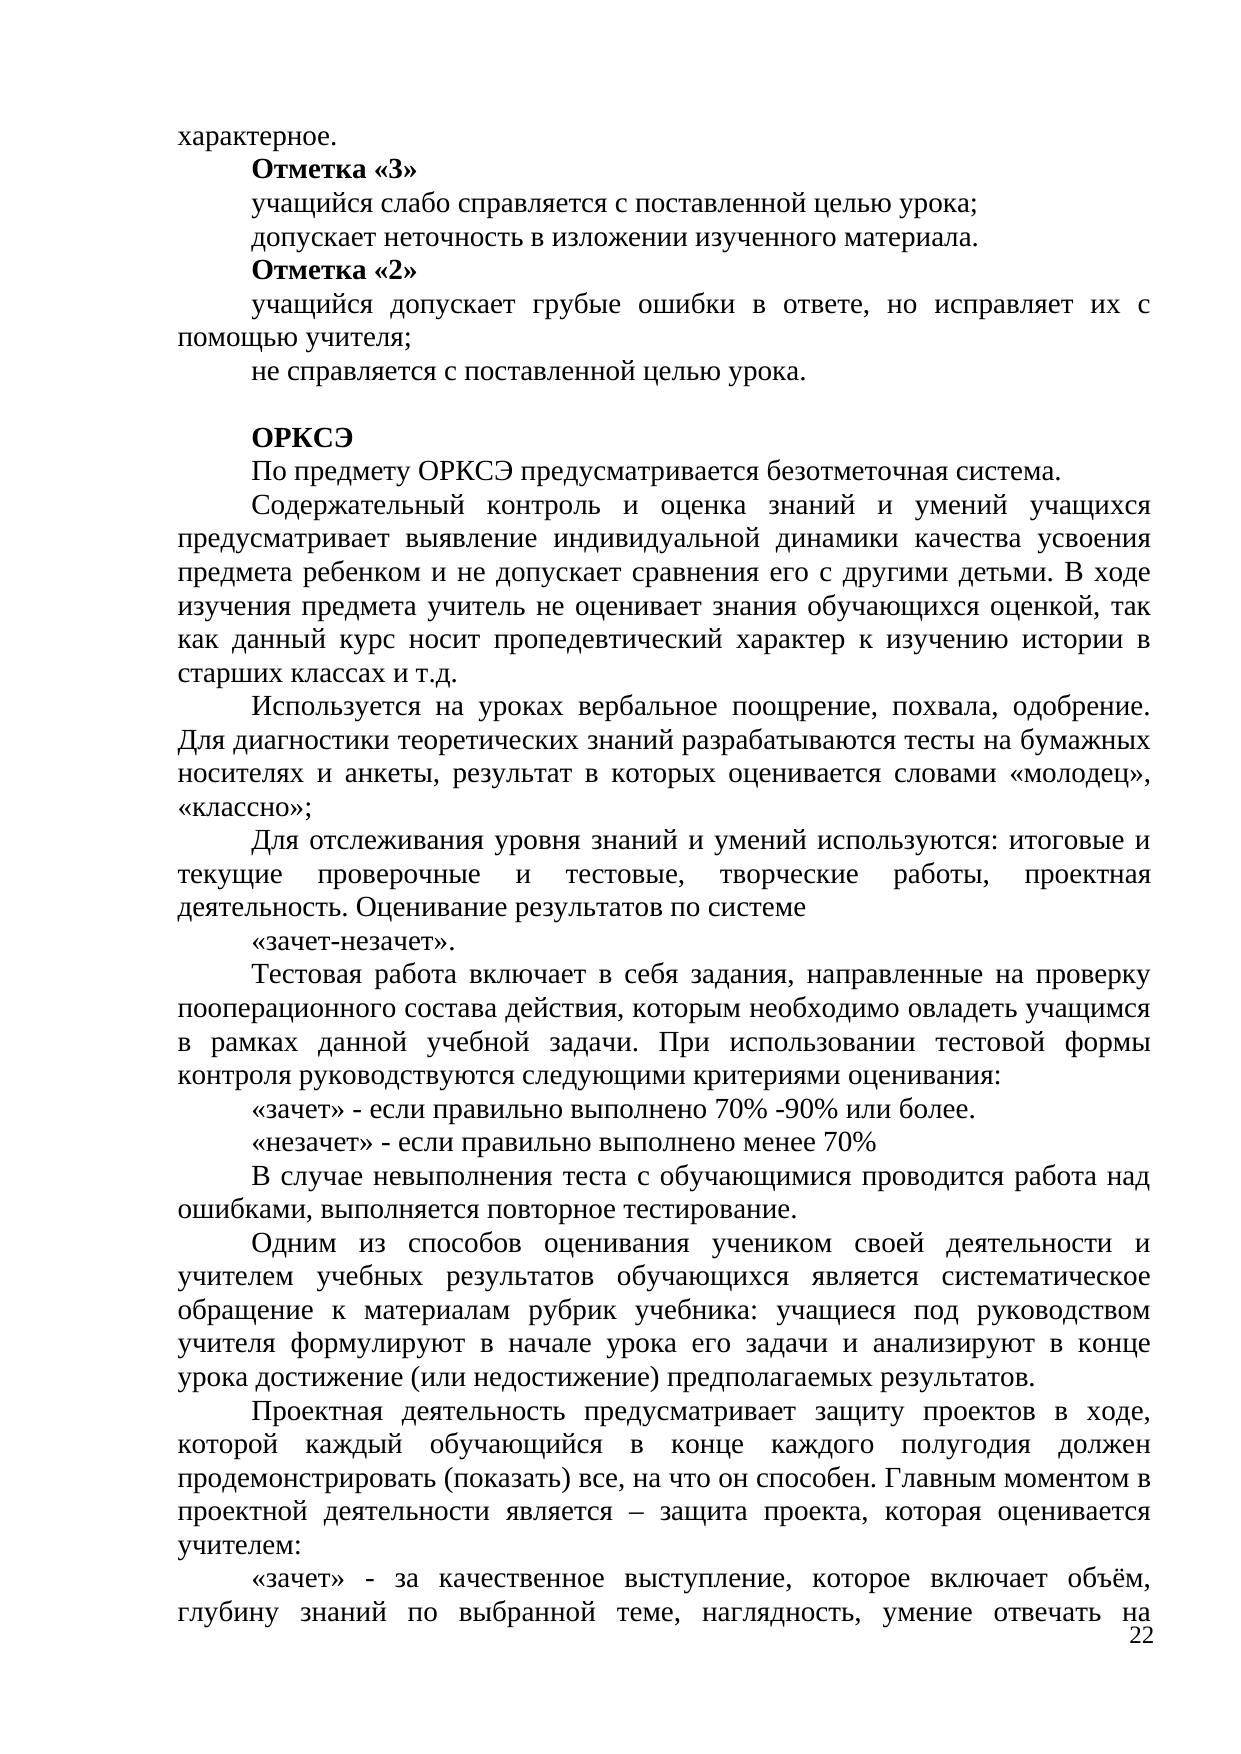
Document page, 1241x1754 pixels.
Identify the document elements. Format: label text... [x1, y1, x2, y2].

text учащийся слабо справляется с поставленной целью урока; [177, 185, 1152, 219]
text не справляется с поставленной целью урока. [177, 353, 1152, 386]
text допускает неточность в изложении изученного материала. [177, 219, 1152, 252]
text ОРКСЭ [177, 420, 1152, 453]
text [177, 118, 1152, 152]
text Проектная деятельность предусматривает защиту проектов в ходе, которой каждый обучающийся в конце каждого полугодия должен продемонстрировать (показать) все, на что он способен. Главным моментом в проектной деятельности является – защита проекта, которая оценивается учителем: [177, 1393, 1152, 1560]
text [177, 1560, 1152, 1627]
text учащийся допускает грубые ошибки в ответе, но исправляет их с помощью учителя; [177, 286, 1152, 353]
text Отметка «3» [177, 152, 1152, 185]
text «зачет» - если правильно выполнено 70% -90% или более. [177, 1091, 1152, 1124]
text По предмету ОРКСЭ предусматривается безотметочная система. [177, 453, 1152, 487]
text В случае невыполнения теста с обучающимися проводится работа над ошибками, выполняется повторное тестирование. [177, 1158, 1152, 1225]
text Отметка «2» [177, 252, 1152, 286]
text Содержательный контроль и оценка знаний и умений учащихся предусматривает выявление индивидуальной динамики качества усвоения предмета ребенком и не допускает сравнения его с другими детьми. В ходе изучения предмета учитель не оценивает знания обучающихся оценкой, так как данный курс носит пропедевтический характер к изучению истории в старших классах и т.д. [177, 487, 1152, 688]
text «незачет» - если правильно выполнено менее 70% [177, 1124, 1152, 1158]
text Для отслеживания уровня знаний и умений используются: итоговые и текущие проверочные и тестовые, творческие работы, проектная деятельность. Оценивание результатов по системе [177, 822, 1152, 923]
text «зачет-незачет». [177, 923, 1152, 957]
text Тестовая работа включает в себя задания, направленные на проверку пооперационного состава действия, которым необходимо овладеть учащимся в рамках данной учебной задачи. При использовании тестовой формы контроля руководствуются следующими критериями оценивания: [177, 957, 1152, 1091]
text Одним из способов оценивания учеником своей деятельности и учителем учебных результатов обучающихся является систематическое обращение к материалам рубрик учебника: учащиеся под руководством учителя формулируют в начале урока его задачи и анализируют в конце урока достижение (или недостижение) предполагаемых результатов. [177, 1225, 1152, 1393]
text Используется на уроках вербальное поощрение, похвала, одобрение. Для диагностики теоретических знаний разрабатываются тесты на бумажных носителях и анкеты, результат в которых оценивается словами «молодец», «классно»; [177, 688, 1152, 822]
